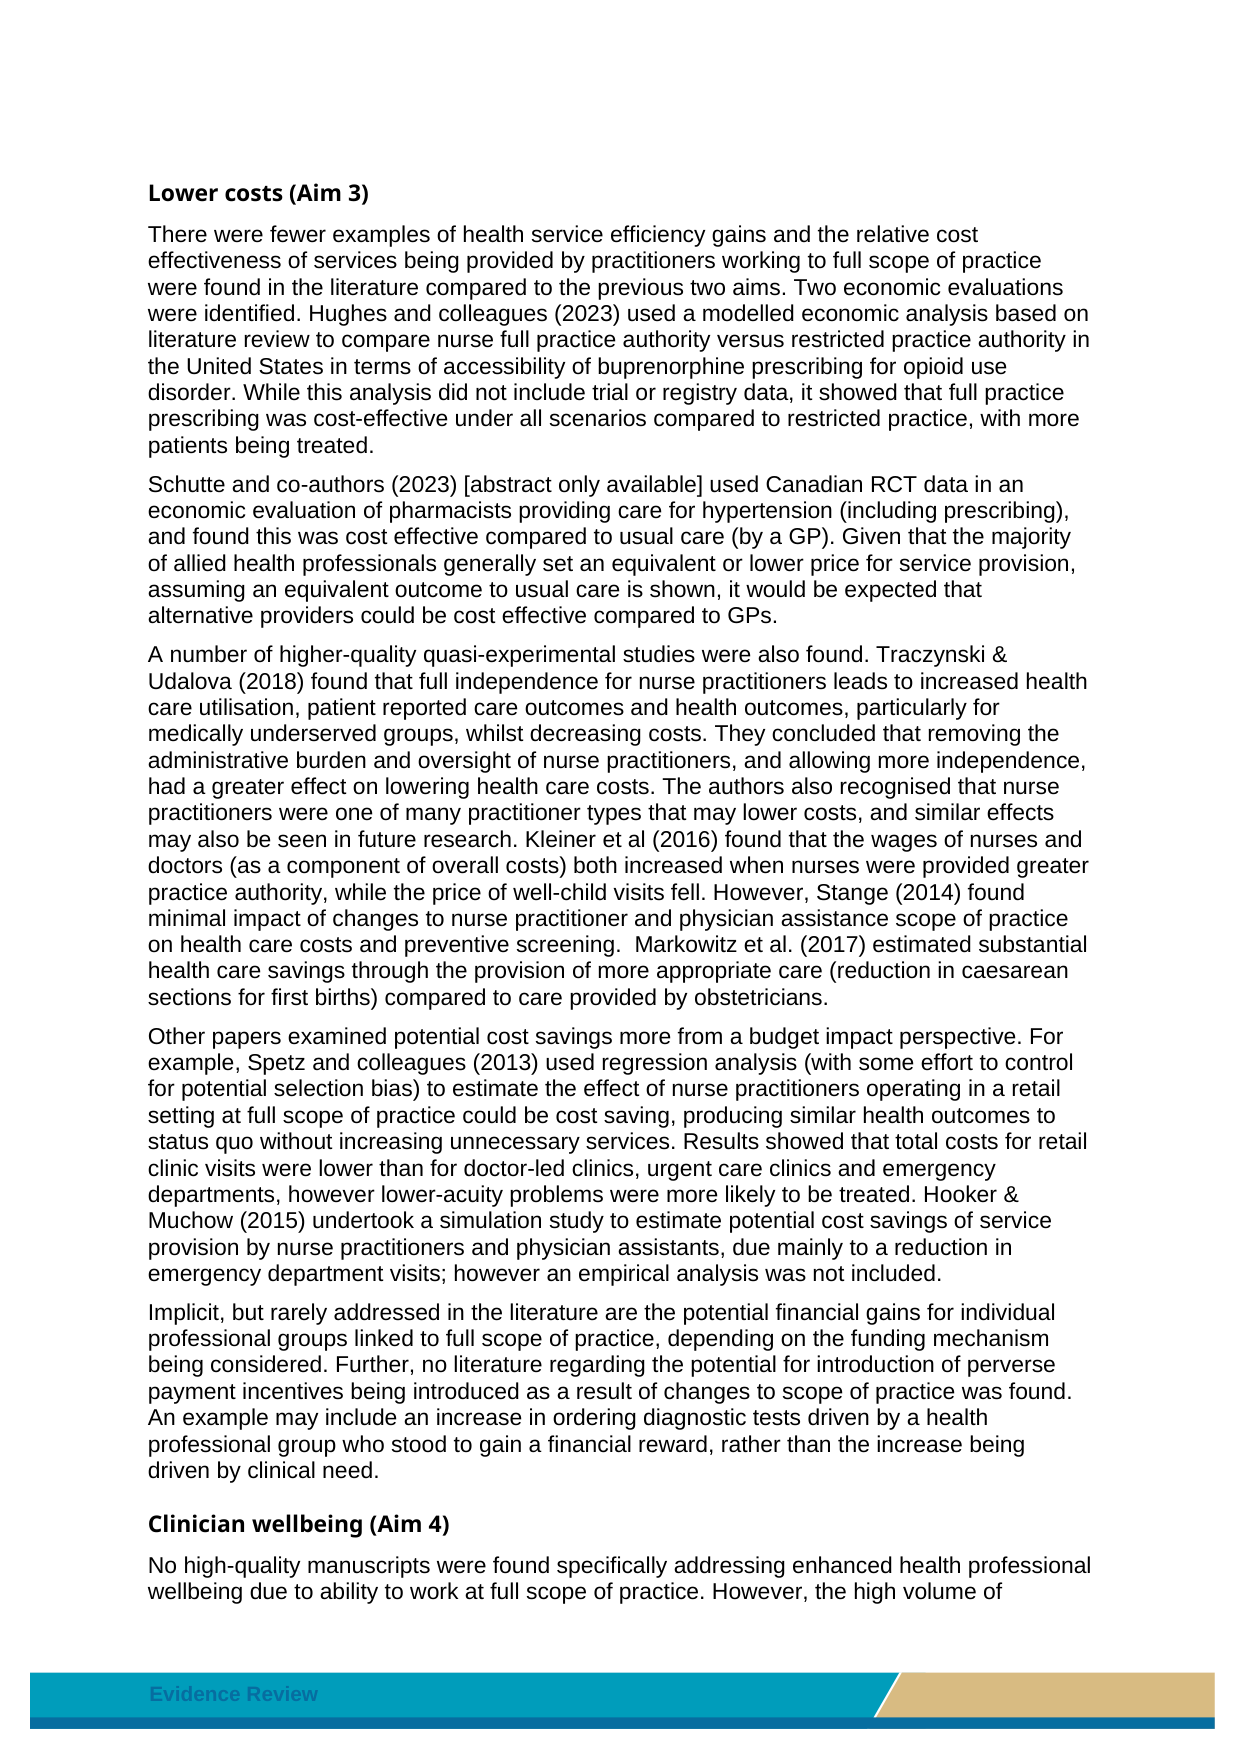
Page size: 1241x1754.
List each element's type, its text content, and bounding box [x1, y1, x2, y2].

subtitle Lower costs (Aim 3) [148, 177, 1092, 208]
text Other papers examined potential cost savings more from a budget impact perspective. For example, Spetz and colleagues (2013) used regression analysis (with some effort to control for potential selection bias) to estimate the effect of nurse practitioners operating in a retail setting at full scope of practice could be cost saving, producing similar health outcomes to status quo without increasing unnecessary services. Results showed that total costs for retail clinic visits were lower than for doctor-led clinics, urgent care clinics and emergency departments, however lower-acuity problems were more likely to be treated. Hooker & Muchow (2015) undertook a simulation study to estimate potential cost savings of service provision by nurse practitioners and physician assistants, due mainly to a reduction in emergency department visits; however an empirical analysis was not included. [148, 1023, 1092, 1286]
text Implicit, but rarely addressed in the literature are the potential financial gains for individual professional groups linked to full scope of practice, depending on the funding mechanism being considered. Further, no literature regarding the potential for introduction of perverse payment incentives being introduced as a result of changes to scope of practice was found. An example may include an increase in ordering diagnostic tests driven by a health professional group who stood to gain a financial reward, rather than the increase being driven by clinical need. [148, 1299, 1092, 1483]
text A number of higher-quality quasi-experimental studies were also found. Traczynski & Udalova (2018) found that full independence for nurse practitioners leads to increased health care utilisation, patient reported care outcomes and health outcomes, particularly for medically underserved groups, whilst decreasing costs. They concluded that removing the administrative burden and oversight of nurse practitioners, and allowing more independence, had a greater effect on lowering health care costs. The authors also recognised that nurse practitioners were one of many practitioner types that may lower costs, and similar effects may also be seen in future research. Kleiner et al (2016) found that the wages of nurses and doctors (as a component of overall costs) both increased when nurses were provided greater practice authority, while the price of well-child visits fell. However, Stange (2014) found minimal impact of changes to nurse practitioner and physician assistance scope of practice on health care costs and preventive screening. Markowitz et al. (2017) estimated substantial health care savings through the provision of more appropriate care (reduction in caesarean sections for first births) compared to care provided by obstetricians. [148, 641, 1092, 1010]
text There were fewer examples of health service efficiency gains and the relative cost effectiveness of services being provided by practitioners working to full scope of practice were found in the literature compared to the previous two aims. Two economic evaluations were identified. Hughes and colleagues (2023) used a modelled economic analysis based on literature review to compare nurse full practice authority versus restricted practice authority in the United States in terms of accessibility of buprenorphine prescribing for opioid use disorder. While this analysis did not include trial or registry data, it showed that full practice prescribing was cost-effective under all scenarios compared to restricted practice, with more patients being treated. [148, 221, 1092, 458]
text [148, 1552, 1092, 1605]
subtitle Clinician wellbeing (Aim 4) [148, 1508, 1092, 1539]
text Schutte and co-authors (2023) [abstract only available] used Canadian RCT data in an economic evaluation of pharmacists providing care for hypertension (including prescribing), and found this was cost effective compared to usual care (by a GP). Given that the majority of allied health professionals generally set an equivalent or lower price for service provision, assuming an equivalent outcome to usual care is shown, it would be expected that alternative providers could be cost effective compared to GPs. [148, 471, 1092, 629]
picture [0, 0, 1241, 1754]
